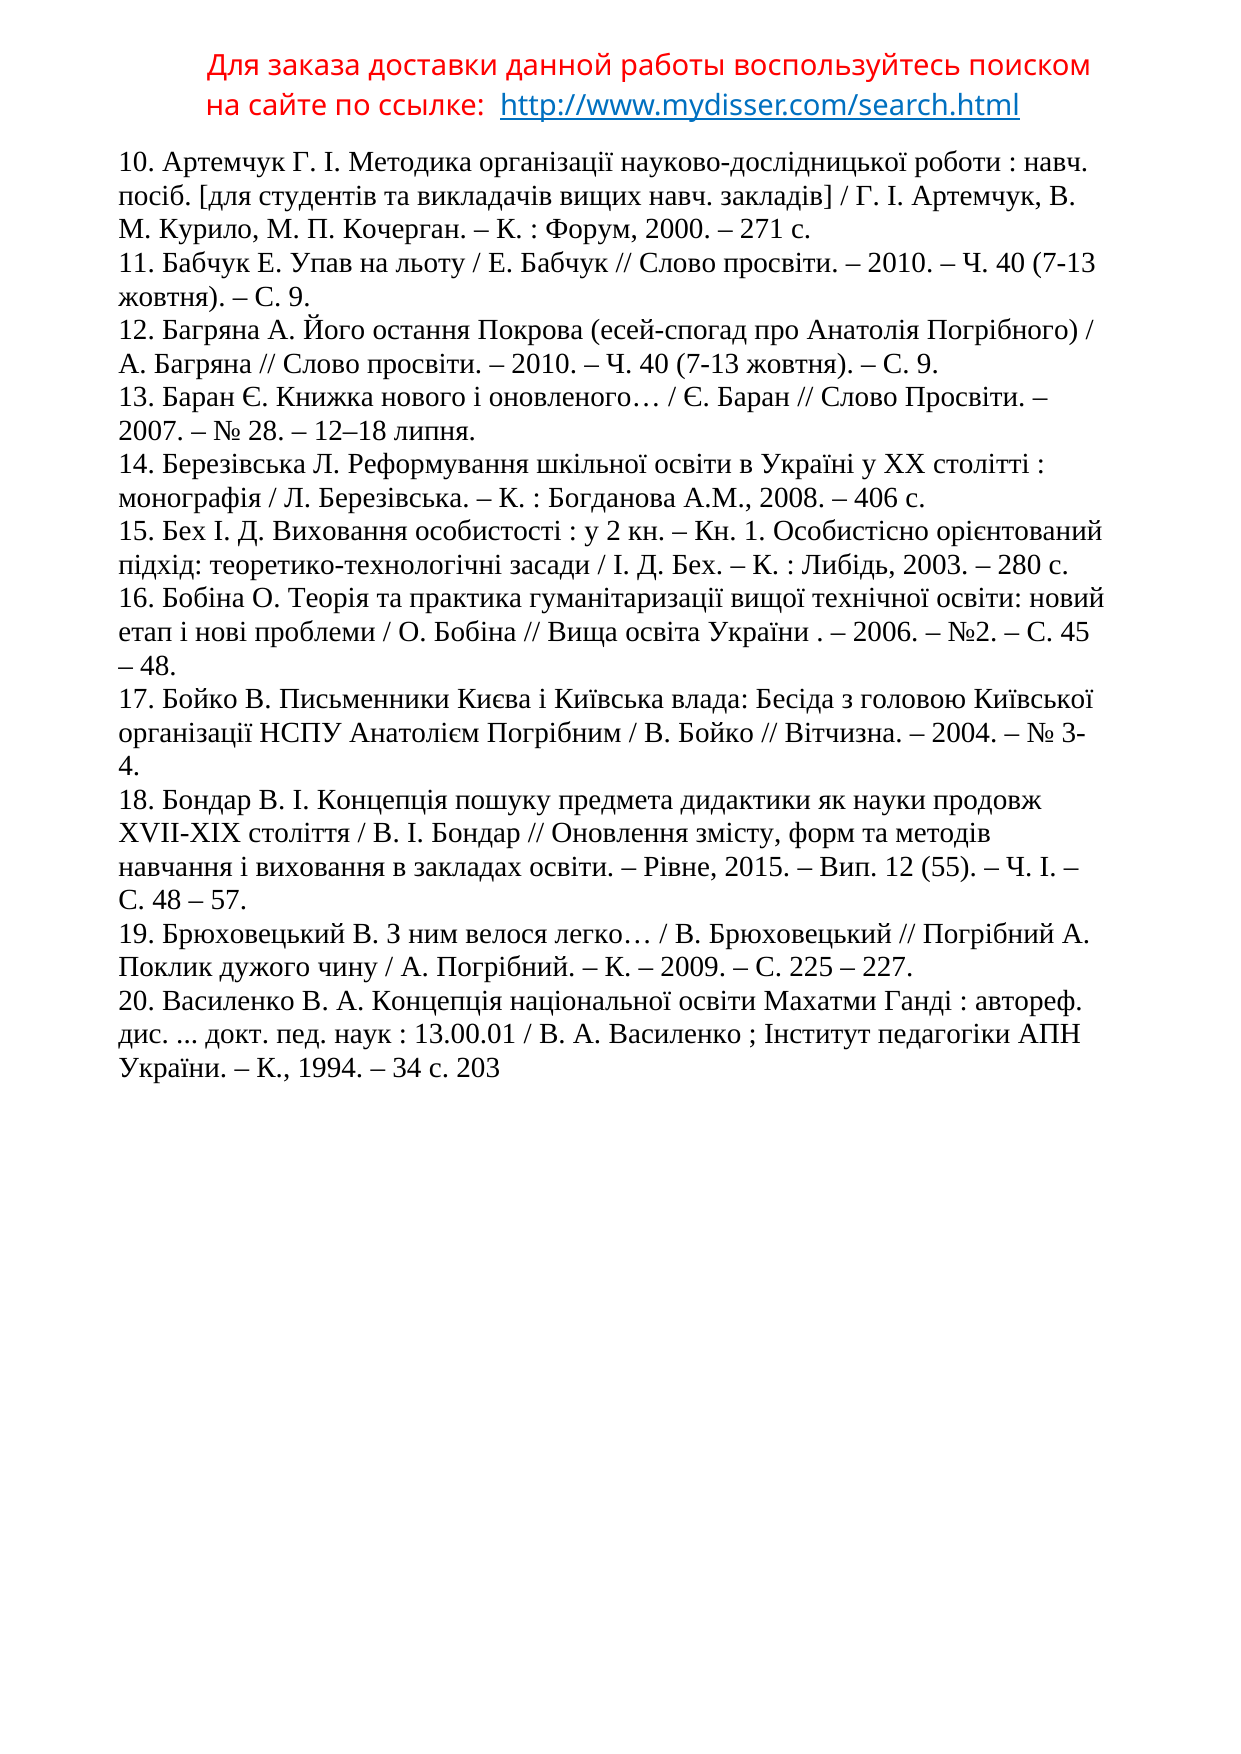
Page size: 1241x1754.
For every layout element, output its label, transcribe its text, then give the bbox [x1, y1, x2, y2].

text 17. Бойко В. Письменники Києва і Київська влада: Бесіда з головою Київської організації НСПУ Анатолієм Погрібним / В. Бойко // Вітчизна. – 2004. – № 3-4. [118, 681, 1107, 782]
text 15. Бех І. Д. Виховання особистості : у 2 кн. – Кн. 1. Особистісно орієнтований підхід: теоретико-технологічні засади / І. Д. Бех. – К. : Либідь, 2003. – 280 c. [118, 513, 1107, 581]
text 20. Василенко В. А. Концепція національної освіти Махатми Ганді : автореф. дис. ... докт. пед. наук : 13.00.01 / В. А. Василенко ; Інститут педагогіки АПН України. – К., 1994. – 34 с. 203 [118, 983, 1107, 1084]
text 12. Багряна А. Його остання Покрова (есей-спогад про Анатолія Погрібного) / А. Багряна // Слово просвіти. – 2010. – Ч. 40 (7-13 жовтня). – С. 9. [118, 312, 1107, 379]
text 11. Бабчук Е. Упав на льоту / Е. Бабчук // Слово просвіти. – 2010. – Ч. 40 (7-13 жовтня). – С. 9. [118, 245, 1107, 312]
text 16. Бобіна О. Теорія та практика гуманітаризації вищої технічної освіти: новий етап і нові проблеми / О. Бобіна // Вища освіта України . – 2006. – №2. – С. 45 – 48. [118, 581, 1107, 681]
text 14. Березівська Л. Реформування шкільної освіти в Україні у ХХ столітті : монографія / Л. Березівська. – К. : Богданова А.М., 2008. – 406 с. [118, 446, 1107, 513]
text 18. Бондар В. І. Концепція пошуку предмета дидактики як науки продовж XVII-XIX століття / В. І. Бондар // Оновлення змісту, форм та методів навчання і виховання в закладах освіти. – Рівне, 2015. – Вип. 12 (55). – Ч. І. – С. 48 – 57. [118, 782, 1107, 916]
text 19. Брюховецький В. З ним велося легко… / В. Брюховецький // Погрібний А. Поклик дужого чину / А. Погрібний. – К. – 2009. – С. 225 – 227. [118, 916, 1107, 983]
text 13. Баран Є. Книжка нового і оновленого… / Є. Баран // Слово Просвіти. – 2007. – № 28. – 12–18 липня. [118, 379, 1107, 446]
text 10. Артемчук Г. І. Методика організації науково-дослідницької роботи : навч. посіб. [для студентів та викладачів вищих навч. закладів] / Г. І. Артемчук, В. М. Курило, М. П. Кочерган. – К. : Форум, 2000. – 271 с. [118, 144, 1107, 245]
